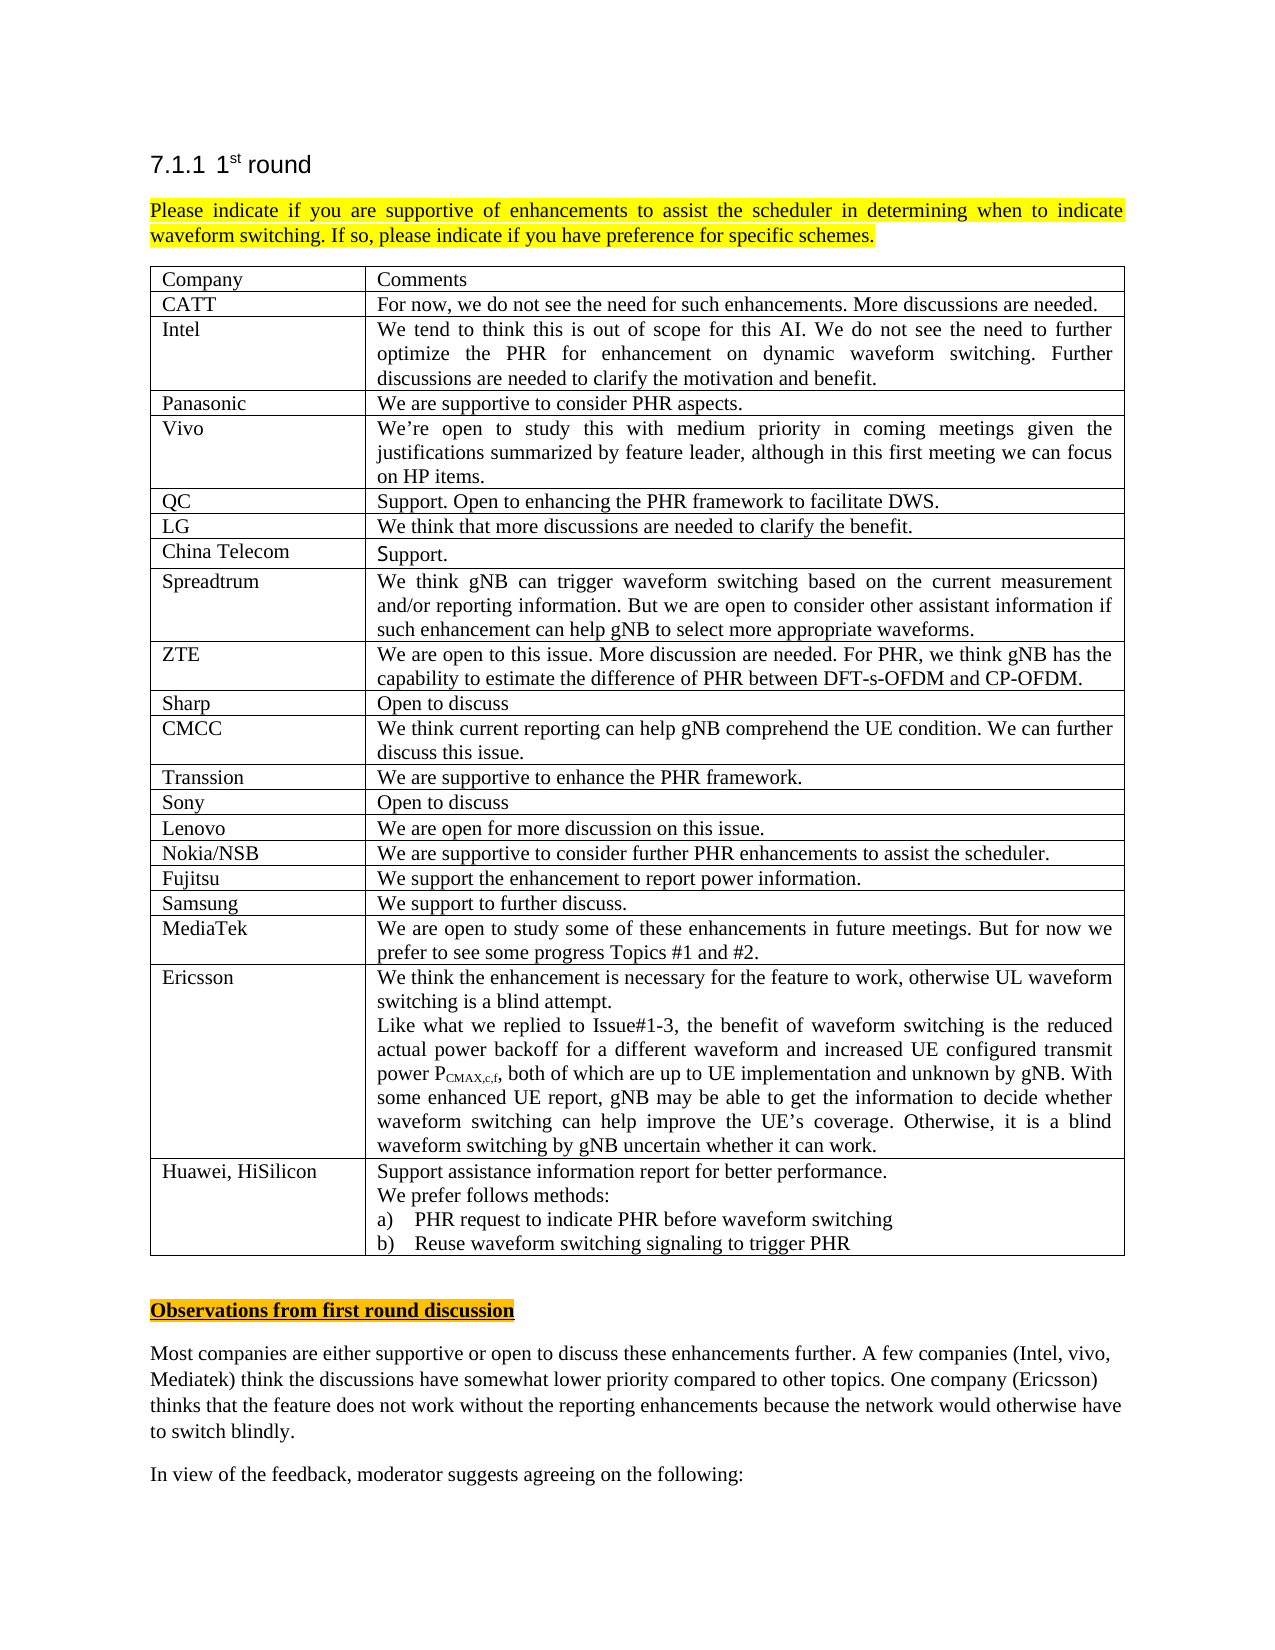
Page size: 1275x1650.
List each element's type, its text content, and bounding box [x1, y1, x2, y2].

table_cell We are open to study some of these enhancements in future meetings. But for now we prefer to see some progress Topics #1 and #2. [366, 916, 1124, 964]
table_cell CATT [151, 292, 365, 316]
table_cell Nokia/NSB [151, 841, 365, 864]
table_cell CMCC [151, 716, 365, 764]
table_cell QC [151, 489, 365, 513]
table_cell We support the enhancement to report power information. [366, 866, 1124, 890]
subtitle 1st round [150, 150, 1125, 179]
text In view of the feedback, moderator suggests agreeing on the following: [150, 1461, 1125, 1486]
table_cell We are open for more discussion on this issue. [366, 815, 1124, 839]
table_cell Support. Open to enhancing the PHR framework to facilitate DWS. [366, 489, 1124, 513]
table_cell Open to discuss [366, 790, 1124, 814]
table_cell Sony [151, 790, 365, 814]
table_cell We are supportive to consider further PHR enhancements to assist the scheduler. [366, 841, 1124, 864]
table_cell ZTE [151, 642, 365, 690]
table_cell Intel [151, 317, 365, 389]
table_cell We tend to think this is out of scope for this AI. We do not see the need to further optimize the PHR for enhancement on dynamic waveform switching. Further discussions are needed to clarify the motivation and benefit. [366, 317, 1124, 389]
table_cell We are supportive to enhance the PHR framework. [366, 765, 1124, 789]
table_cell LG [151, 514, 365, 538]
table_cell We support to further discuss. [366, 891, 1124, 915]
table_header Company [151, 267, 365, 291]
table_cell We think the enhancement is necessary for the feature to work, otherwise UL waveform switching is a blind attempt. Like what we replied to Issue#1-3, the benefit of waveform switching is the reduced actual power backoff for a different waveform and increased UE configured transmit power PCMAX,c,f, both of which are up to UE implementation and unknown by gNB. With some enhanced UE report, gNB may be able to get the information to decide whether waveform switching can help improve the UE’s coverage. Otherwise, it is a blind waveform switching by gNB uncertain whether it can work. [366, 965, 1124, 1157]
table_cell Samsung [151, 891, 365, 915]
table_cell Ericsson [151, 965, 365, 1157]
table_cell We think current reporting can help gNB comprehend the UE condition. We can further discuss this issue. [366, 716, 1124, 764]
table_cell Huawei, HiSilicon [151, 1159, 365, 1255]
table_cell Support. [366, 539, 1124, 567]
table_cell We are supportive to consider PHR aspects. [366, 391, 1124, 414]
table_header Comments [366, 267, 1124, 291]
table_cell Transsion [151, 765, 365, 789]
table_cell We think that more discussions are needed to clarify the benefit. [366, 514, 1124, 538]
table_cell Support assistance information report for better performance. We prefer follows methods: PHR request to indicate PHR before waveform switching Reuse waveform switching signaling to trigger PHR [366, 1159, 1124, 1255]
table_cell Vivo [151, 416, 365, 488]
table_cell China Telecom [151, 539, 365, 567]
table_cell MediaTek [151, 916, 365, 964]
table_cell We’re open to study this with medium priority in coming meetings given the justifications summarized by feature leader, although in this first meeting we can focus on HP items. [366, 416, 1124, 488]
text Please indicate if you are supportive of enhancements to assist the scheduler in determining when to indicate waveform switching. If so, please indicate if you have preference for specific schemes. [150, 222, 1125, 247]
text Observations from first round discussion [150, 1298, 1125, 1322]
table_cell Fujitsu [151, 866, 365, 890]
table_cell Lenovo [151, 815, 365, 839]
text Most companies are either supportive or open to discuss these enhancements further. A few companies (Intel, vivo, Mediatek) think the discussions have somewhat lower priority compared to other topics. One company (Ericsson) thinks that the feature does not work without the reporting enhancements because the network would otherwise have to switch blindly. [150, 1341, 1125, 1443]
table_cell Spreadtrum [151, 569, 365, 641]
table_cell Sharp [151, 691, 365, 715]
table_cell We think gNB can trigger waveform switching based on the current measurement and/or reporting information. But we are open to consider other assistant information if such enhancement can help gNB to select more appropriate waveforms. [366, 569, 1124, 641]
table_cell Open to discuss [366, 691, 1124, 715]
table_cell Panasonic [151, 391, 365, 414]
table_cell For now, we do not see the need for such enhancements. More discussions are needed. [366, 292, 1124, 316]
table_cell We are open to this issue. More discussion are needed. For PHR, we think gNB has the capability to estimate the difference of PHR between DFT-s-OFDM and CP-OFDM. [366, 642, 1124, 690]
